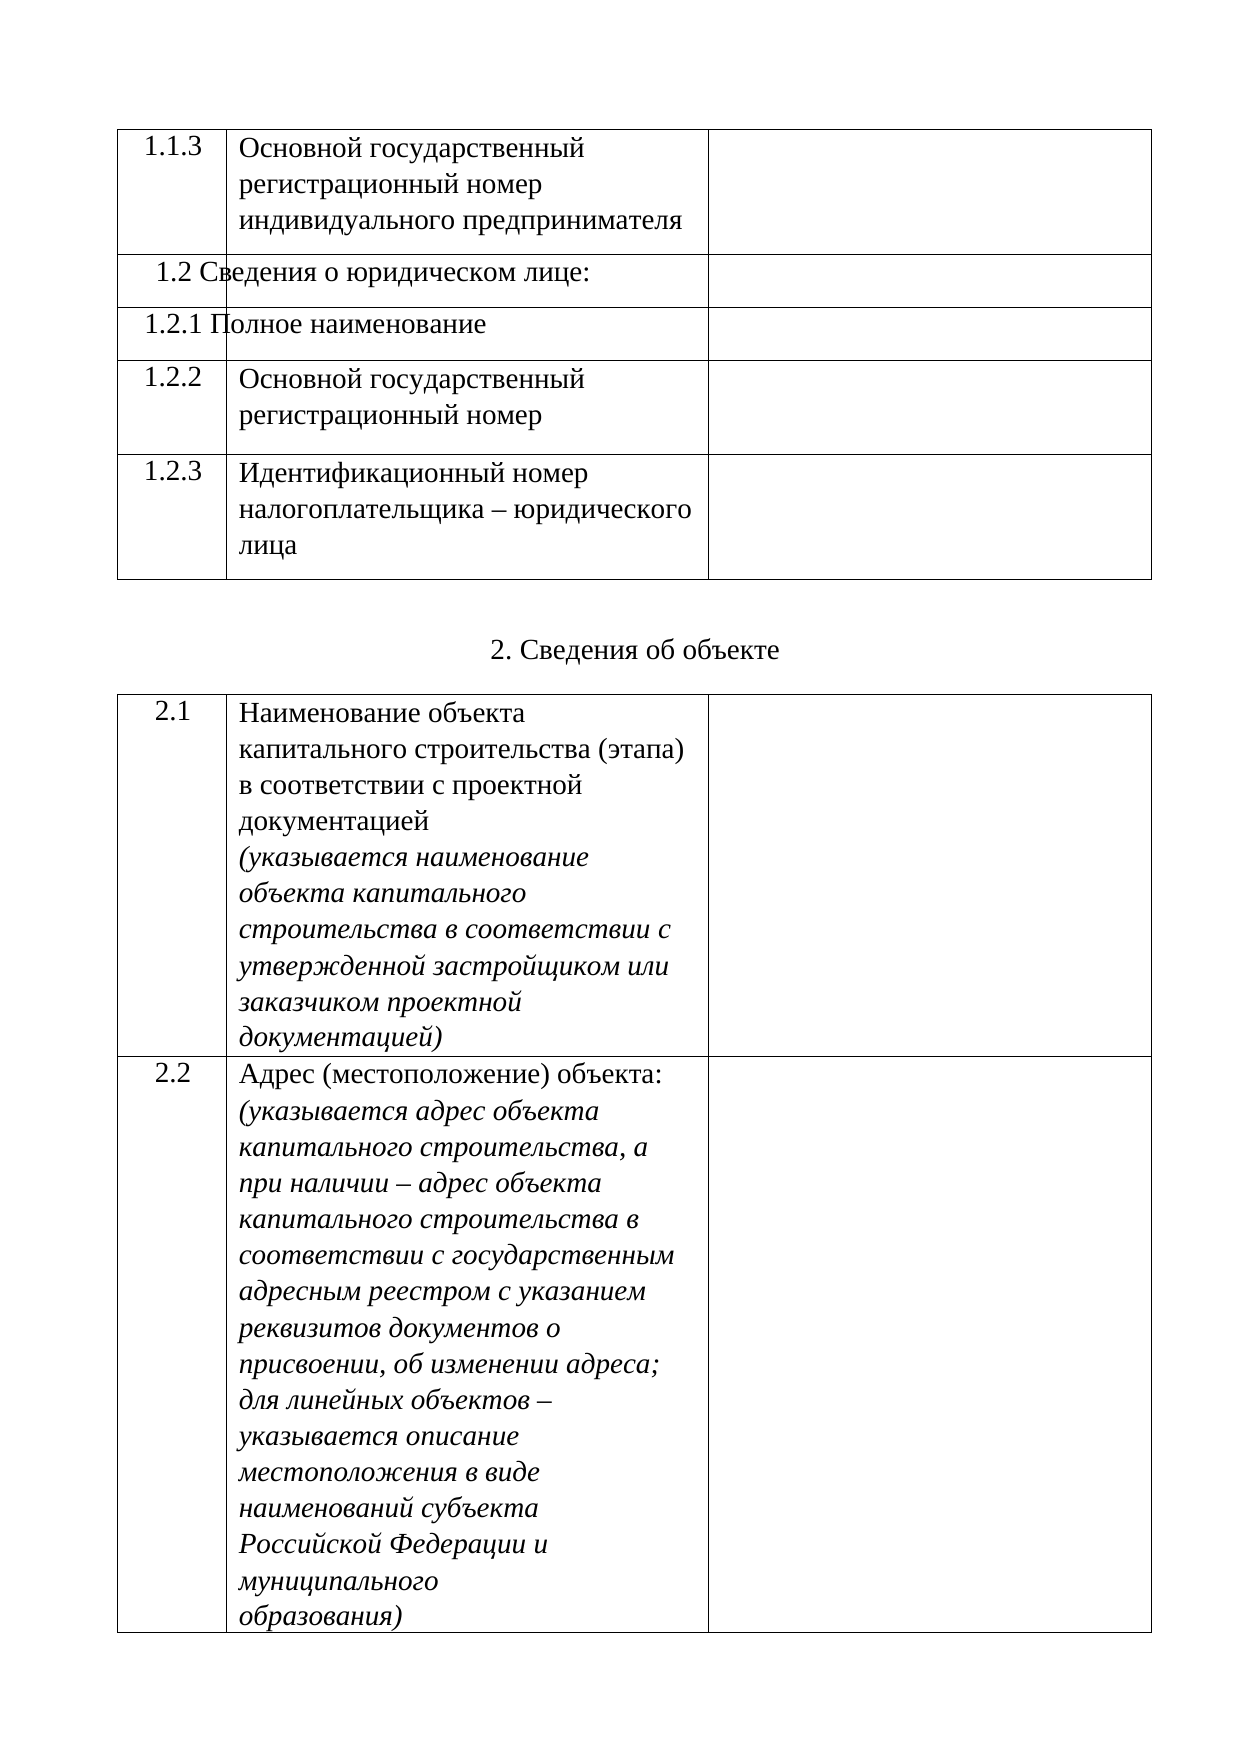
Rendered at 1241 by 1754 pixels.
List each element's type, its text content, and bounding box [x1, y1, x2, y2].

table_cell олное наименование [227, 308, 708, 360]
table_cell едения о юридическом лице: [227, 255, 708, 307]
table_header [709, 130, 1151, 254]
table_cell 1.2.3 [118, 455, 226, 579]
table_cell 1.2.1 П [118, 308, 226, 360]
table_cell Идентификационный номер налогоплательщика – юридического лица [227, 455, 708, 579]
table_cell 2.2 [118, 1057, 226, 1632]
table_cell [709, 361, 1151, 454]
table_cell 1.2 Св [118, 255, 226, 307]
table_header [709, 695, 1151, 1056]
table_header Наименование объекта капитального строительства (этапа) в соответствии с проектной документацией (указывается наименование объекта капитального строительства в соответствии с утвержденной застройщиком или заказчиком проектной документацией) [227, 695, 708, 1056]
table_cell Адрес (местоположение) объекта: (указывается адрес объекта капитального строительства, а при наличии – адрес объекта капитального строительства в соответствии с государственным адресным реестром с указанием реквизитов документов о присвоении, об изменении адреса; для линейных объектов – указывается описание местоположения в виде наименований субъекта Российской Федерации и муниципального образования) [227, 1057, 708, 1632]
table_header 1.1.3 [118, 130, 226, 254]
table_cell Основной государственный регистрационный номер [227, 361, 708, 454]
table_cell [709, 308, 1151, 360]
list Сведения об объекте [490, 632, 1186, 665]
table_header Основной государственный регистрационный номер индивидуального предпринимателя [227, 130, 708, 254]
table_cell 1.2.2 [118, 361, 226, 454]
table_cell [709, 255, 1151, 307]
table_header 2.1 [118, 695, 226, 1056]
table_cell [709, 1057, 1151, 1632]
table_cell [709, 455, 1151, 579]
